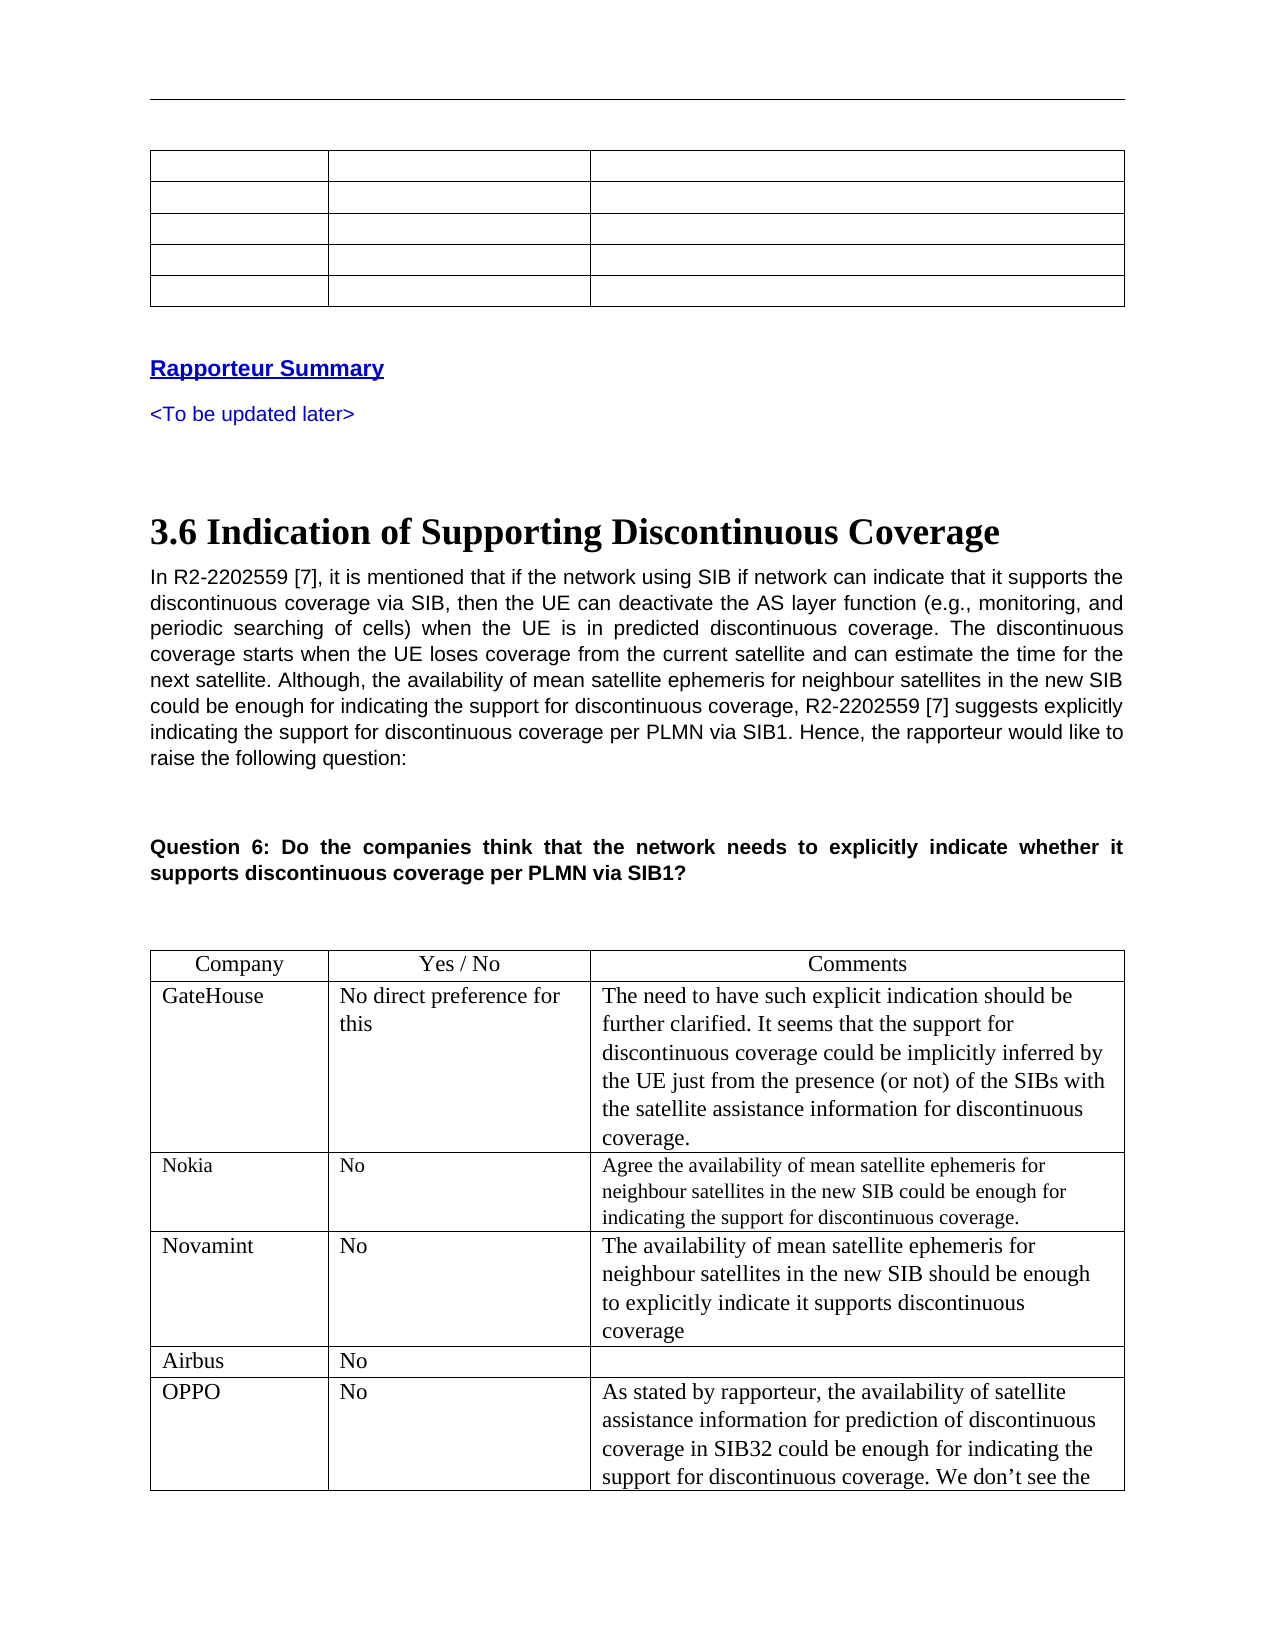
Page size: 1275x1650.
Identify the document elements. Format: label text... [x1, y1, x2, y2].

table_cell OPPO [151, 1378, 328, 1489]
text <To be updated later> [150, 402, 1125, 426]
table_cell [329, 276, 590, 306]
table_cell [591, 182, 1124, 212]
table_cell The need to have such explicit indication should be further clarified. It seems that the support for discontinuous coverage could be implicitly inferred by the UE just from the presence (or not) of the SIBs with the satellite assistance information for discontinuous coverage. [591, 982, 1124, 1152]
text Question 6: Do the companies think that the network needs to explicitly indicate whether it supports discontinuous coverage per PLMN via SIB1? [150, 834, 1125, 884]
table_cell Agree the availability of mean satellite ephemeris for neighbour satellites in the new SIB could be enough for indicating the support for discontinuous coverage. [591, 1153, 1124, 1231]
table_cell [591, 214, 1124, 244]
table_cell [151, 276, 328, 306]
table_cell [151, 245, 328, 275]
table_cell Nokia [151, 1153, 328, 1231]
table_cell GateHouse [151, 982, 328, 1152]
table_cell [151, 182, 328, 212]
table_cell No [329, 1153, 590, 1231]
table_cell [591, 151, 1124, 181]
table_cell No direct preference for this [329, 982, 590, 1152]
subtitle 3.6 Indication of Supporting Discontinuous Coverage [150, 509, 1125, 553]
text In R2-2202559 [7], it is mentioned that if the network using SIB if network can indicate that it supports the discontinuous coverage via SIB, then the UE can deactivate the AS layer function (e.g., monitoring, and periodic searching of cells) when the UE is in predicted discontinuous coverage. The discontinuous coverage starts when the UE loses coverage from the current satellite and can estimate the time for the next satellite. Although, the availability of mean satellite ephemeris for neighbour satellites in the new SIB could be enough for indicating the support for discontinuous coverage, R2-2202559 [7] suggests explicitly indicating the support for discontinuous coverage per PLMN via SIB1. Hence, the rapporteur would like to raise the following question: [150, 564, 1125, 769]
table_cell [329, 182, 590, 212]
table_header Yes / No [329, 951, 590, 981]
table_cell [329, 151, 590, 181]
table_cell [151, 214, 328, 244]
table_header Company [151, 951, 328, 981]
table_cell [591, 1378, 1124, 1489]
table_cell [151, 151, 328, 181]
table_cell No [329, 1347, 590, 1377]
table_cell [591, 276, 1124, 306]
table_cell The availability of mean satellite ephemeris for neighbour satellites in the new SIB should be enough to explicitly indicate it supports discontinuous coverage [591, 1232, 1124, 1346]
text Rapporteur Summary [150, 354, 1125, 381]
table_cell No [329, 1378, 590, 1489]
table_cell [329, 245, 590, 275]
table_cell No [329, 1232, 590, 1346]
table_cell Novamint [151, 1232, 328, 1346]
table_cell [591, 1347, 1124, 1377]
table_cell Airbus [151, 1347, 328, 1377]
table_cell [591, 245, 1124, 275]
table_header Comments [591, 951, 1124, 981]
table_cell [329, 214, 590, 244]
